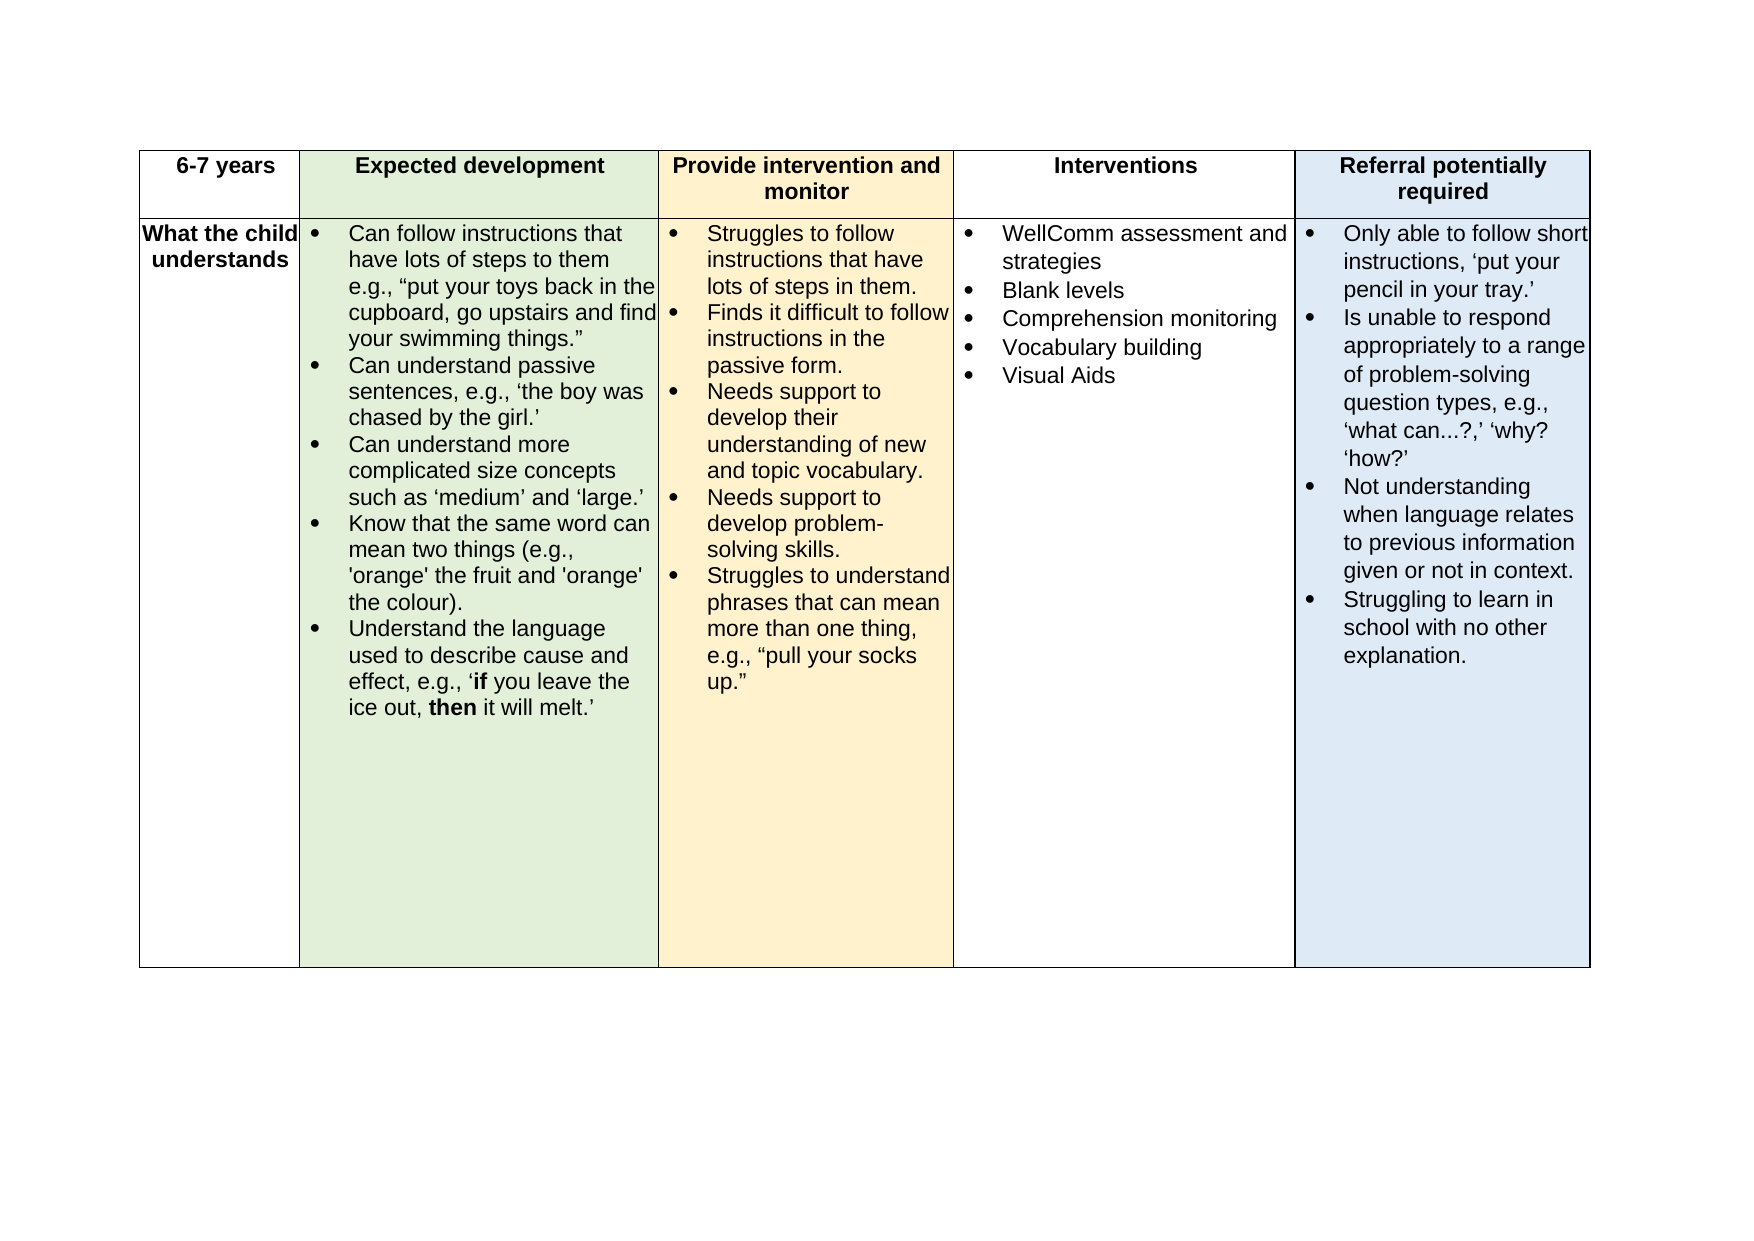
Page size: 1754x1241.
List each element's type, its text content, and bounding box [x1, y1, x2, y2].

table_cell Only able to follow short instructions, ‘put your pencil in your tray.’ Is unable to respond appropriately to a range of problem-solving question types, e.g., ‘what can...?,’ ‘why? ‘how?’ Not understanding when language relates to previous information given or not in context. Struggling to learn in school with no other explanation. [1296, 219, 1589, 967]
table_header Interventions [954, 151, 1294, 218]
table_cell Struggles to follow instructions that have lots of steps in them. Finds it difficult to follow instructions in the passive form. Needs support to develop their understanding of new and topic vocabulary. Needs support to develop problem-solving skills. Struggles to understand phrases that can mean more than one thing, e.g., “pull your socks up.” [659, 219, 953, 967]
table_header Provide intervention and monitor [659, 151, 953, 218]
table_header Expected development [300, 151, 658, 218]
table_cell What the child understands [140, 219, 299, 967]
table_header Referral potentially required [1296, 151, 1589, 218]
table_cell WellComm assessment and strategies Blank levels Comprehension monitoring Vocabulary building Visual Aids [954, 219, 1294, 967]
table_cell Can follow instructions that have lots of steps to them e.g., “put your toys back in the cupboard, go upstairs and find your swimming things.” Can understand passive sentences, e.g., ‘the boy was chased by the girl.’ Can understand more complicated size concepts such as ‘medium’ and ‘large.’ Know that the same word can mean two things (e.g., 'orange' the fruit and 'orange' the colour). Understand the language used to describe cause and effect, e.g., ‘if you leave the ice out, then it will melt.’ [300, 219, 658, 967]
table_header 6-7 years [140, 151, 299, 218]
